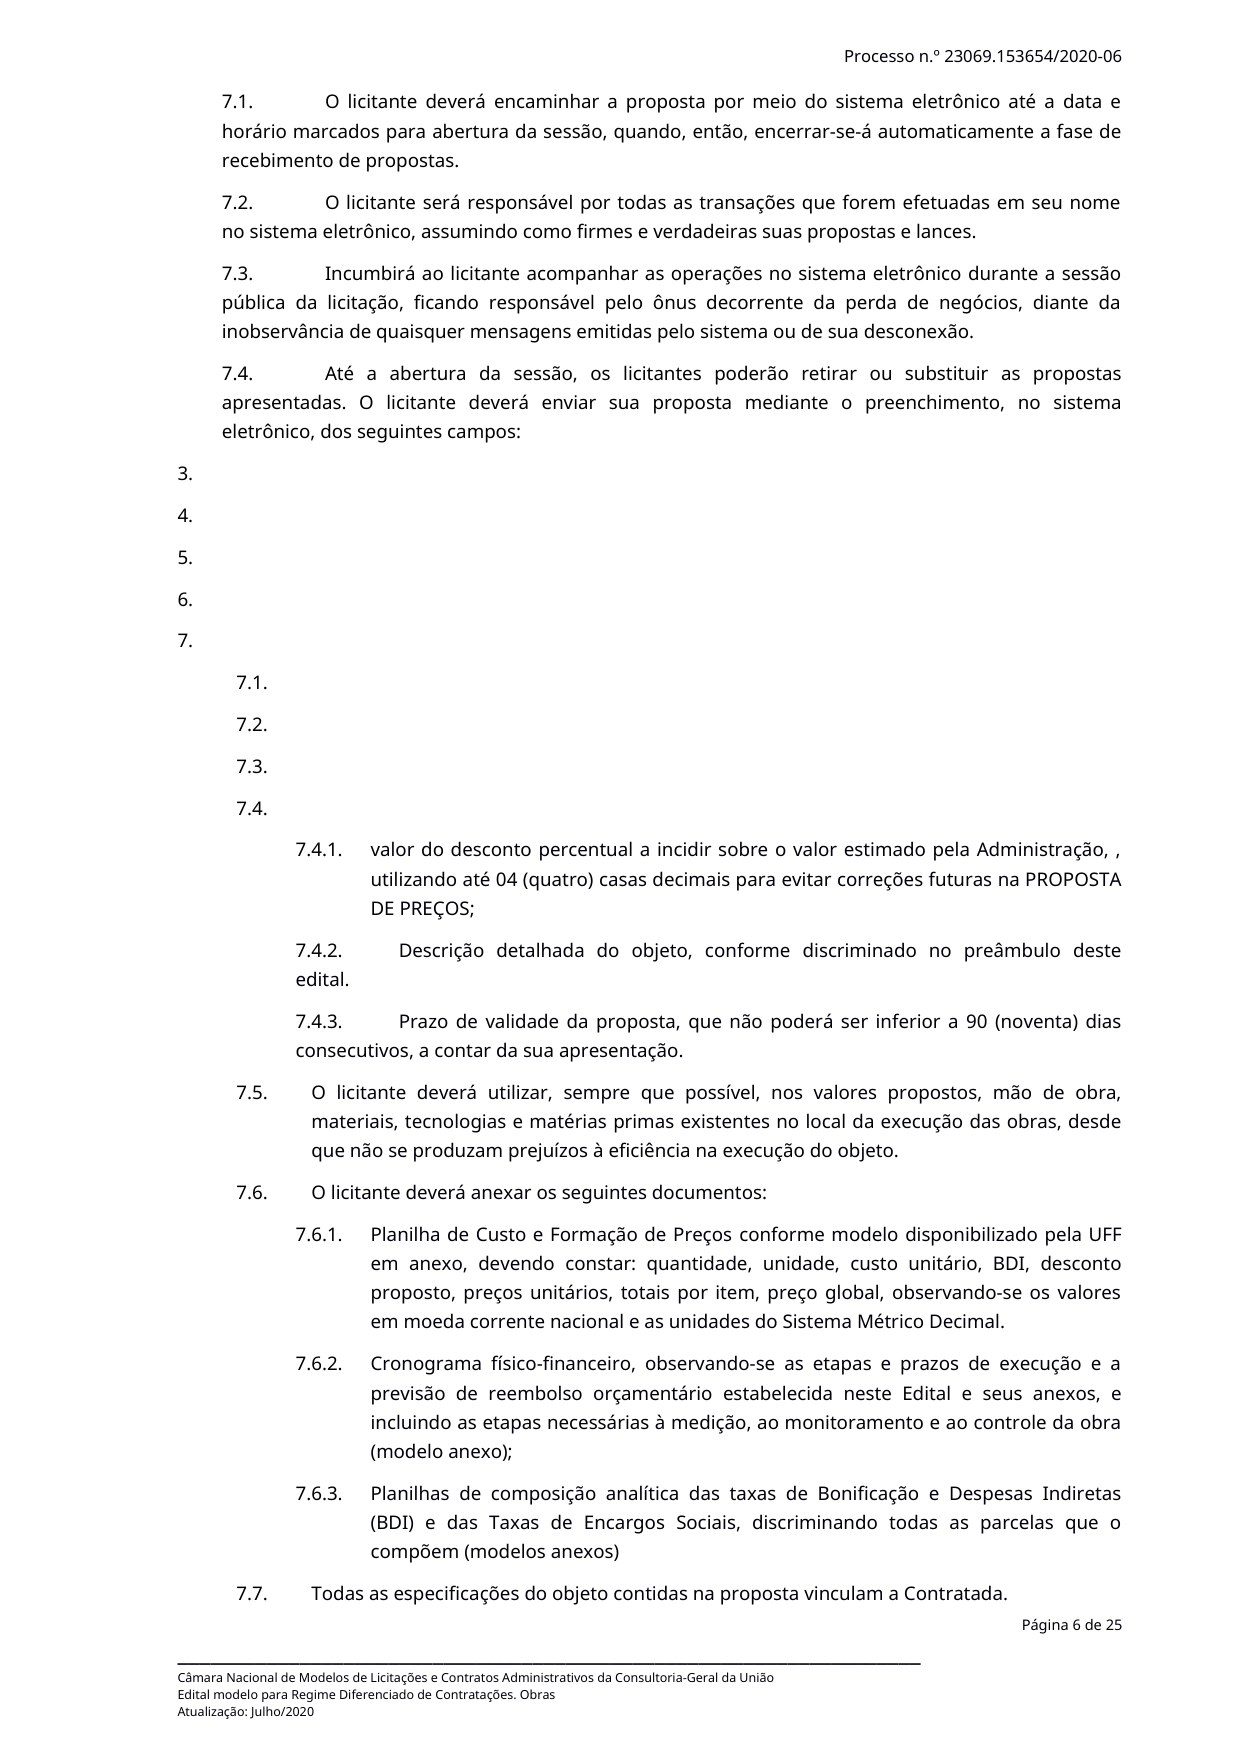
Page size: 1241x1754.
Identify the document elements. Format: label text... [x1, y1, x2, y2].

list Descrição detalhada do objeto, conforme discriminado no preâmbulo deste edital. [295, 937, 1122, 992]
list O licitante deverá encaminhar a proposta por meio do sistema eletrônico até a data e horário marcados para abertura da sessão, quando, então, encerrar-se-á automaticamente a fase de recebimento de propostas. [222, 89, 1122, 173]
list O licitante deverá anexar os seguintes documentos: [236, 1179, 1122, 1205]
list valor do desconto percentual a incidir sobre o valor estimado pela Administração, , utilizando até 04 (quatro) casas decimais para evitar correções futuras na PROPOSTA DE PREÇOS; [295, 837, 1122, 921]
list Prazo de validade da proposta, que não poderá ser inferior a 90 (noventa) dias consecutivos, a contar da sua apresentação. [295, 1008, 1122, 1063]
list O licitante deverá utilizar, sempre que possível, nos valores propostos, mão de obra, materiais, tecnologias e matérias primas existentes no local da execução das obras, desde que não se produzam prejuízos à eficiência na execução do objeto. [236, 1079, 1122, 1163]
list Planilhas de composição analítica das taxas de Bonificação e Despesas Indiretas (BDI) e das Taxas de Encargos Sociais, discriminando todas as parcelas que o compõem (modelos anexos) [295, 1480, 1122, 1564]
list Todas as especificações do objeto contidas na proposta vinculam a Contratada. [236, 1581, 1122, 1606]
list O licitante será responsável por todas as transações que forem efetuadas em seu nome no sistema eletrônico, assumindo como firmes e verdadeiras suas propostas e lances. [222, 189, 1122, 244]
list Até a abertura da sessão, os licitantes poderão retirar ou substituir as propostas apresentadas. O licitante deverá enviar sua proposta mediante o preenchimento, no sistema eletrônico, dos seguintes campos: [222, 360, 1122, 444]
list Incumbirá ao licitante acompanhar as operações no sistema eletrônico durante a sessão pública da licitação, ficando responsável pelo ônus decorrente da perda de negócios, diante da inobservância de quaisquer mensagens emitidas pelo sistema ou de sua desconexão. [222, 260, 1122, 344]
list Planilha de Custo e Formação de Preços conforme modelo disponibilizado pela UFF em anexo, devendo constar: quantidade, unidade, custo unitário, BDI, desconto proposto, preços unitários, totais por item, preço global, observando-se os valores em moeda corrente nacional e as unidades do Sistema Métrico Decimal. [295, 1221, 1122, 1334]
list Cronograma físico-financeiro, observando-se as etapas e prazos de execução e a previsão de reembolso orçamentário estabelecida neste Edital e seus anexos, e incluindo as etapas necessárias à medição, ao monitoramento e ao controle da obra (modelo anexo); [295, 1351, 1122, 1464]
